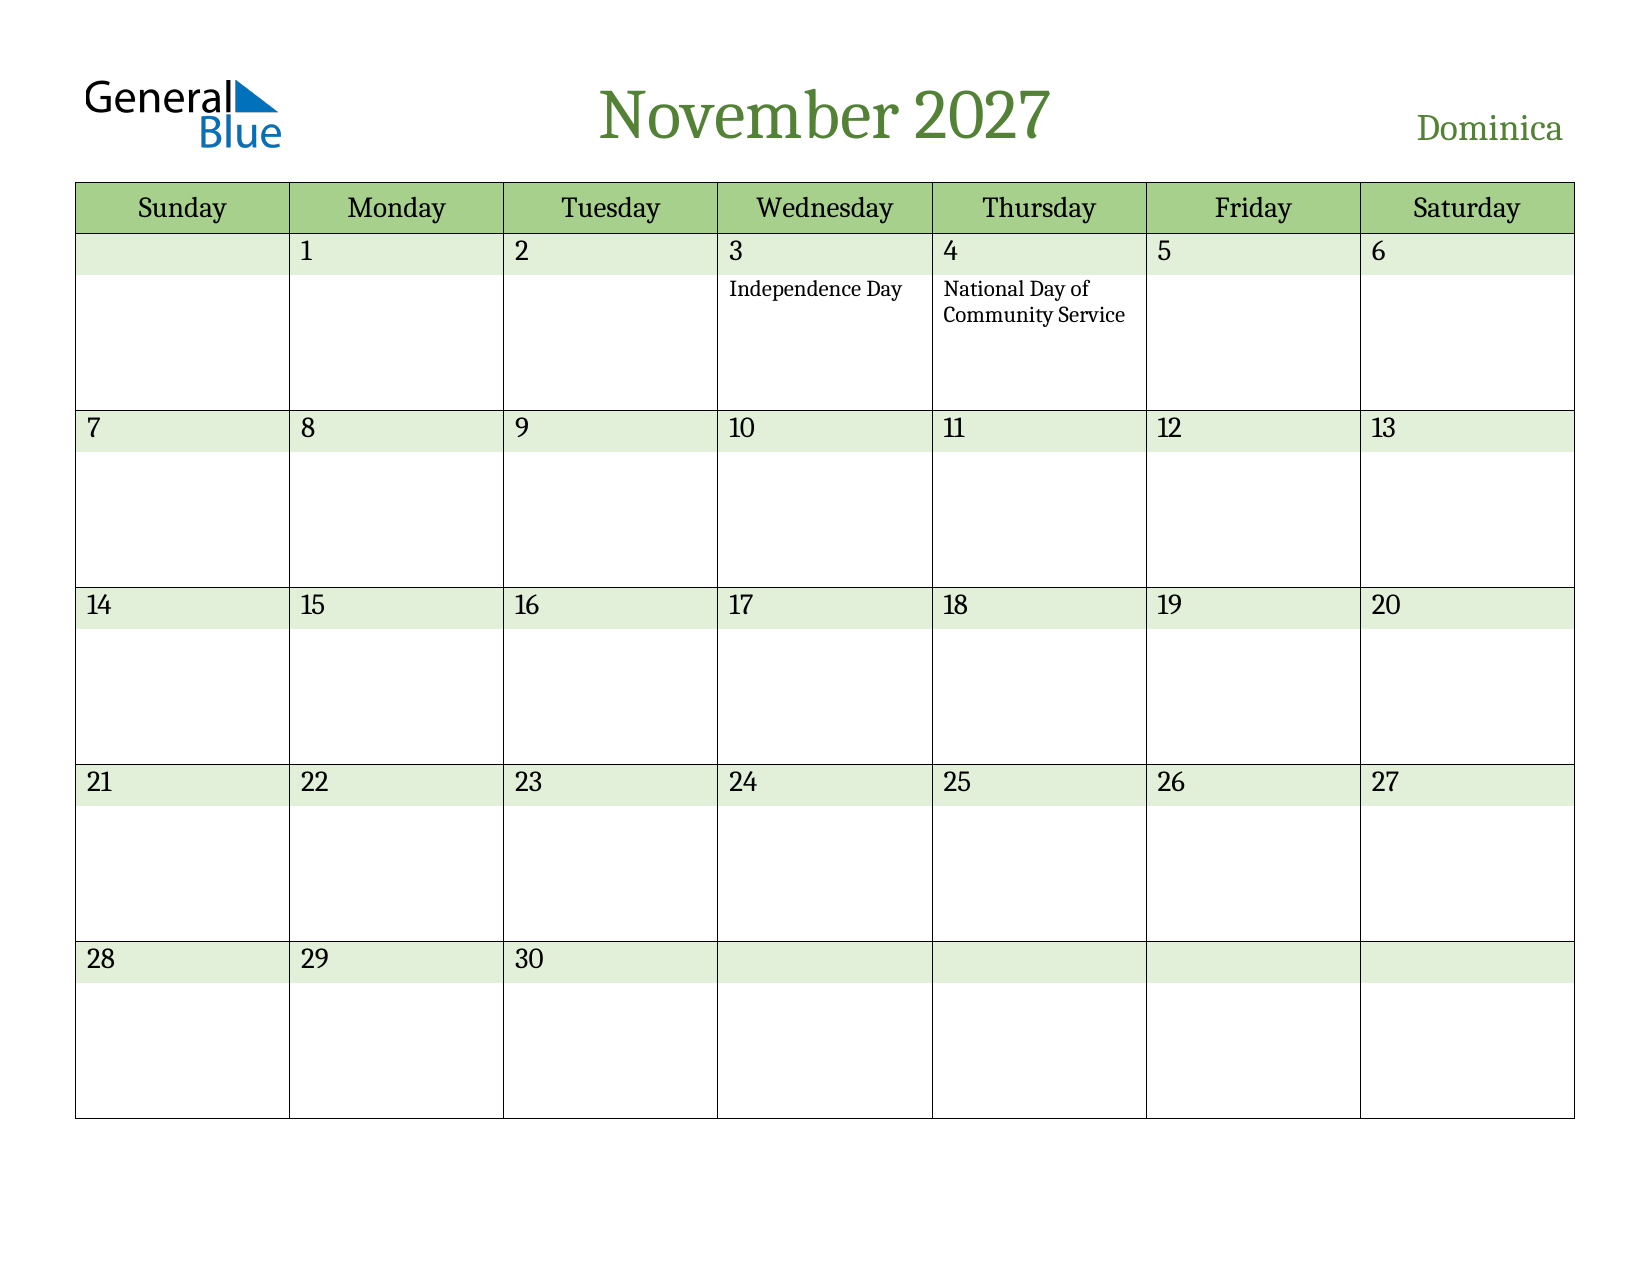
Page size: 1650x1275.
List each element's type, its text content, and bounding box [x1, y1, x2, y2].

table_cell 17 [718, 588, 932, 629]
table_cell 7 [76, 411, 289, 452]
table_cell [718, 629, 932, 764]
table_cell 22 [290, 765, 503, 806]
table_cell Tuesday [504, 183, 717, 233]
table_cell [933, 806, 1146, 941]
table_cell [76, 275, 289, 410]
table_cell [504, 629, 717, 764]
table_cell [718, 806, 932, 941]
table_cell [1361, 275, 1574, 410]
table_cell 20 [1361, 588, 1574, 629]
table_cell [1361, 983, 1574, 1118]
table_cell [76, 806, 289, 941]
table_cell 25 [933, 765, 1146, 806]
table_cell 18 [933, 588, 1146, 629]
table_cell 16 [504, 588, 717, 629]
table_cell [933, 942, 1146, 983]
table_cell [76, 983, 289, 1118]
table_cell 29 [290, 942, 503, 983]
table_cell [1147, 629, 1360, 764]
table_cell 28 [76, 942, 289, 983]
table_cell 5 [1147, 234, 1360, 275]
table_cell [504, 275, 717, 410]
table_cell 8 [290, 411, 503, 452]
table_cell [76, 234, 289, 275]
table_cell [718, 452, 932, 587]
table_cell National Day of Community Service [933, 275, 1146, 410]
picture [86, 80, 281, 148]
table_cell 2 [504, 234, 717, 275]
table_cell Friday [1147, 183, 1360, 233]
table_cell [933, 629, 1146, 764]
table_cell Wednesday [718, 183, 932, 233]
table_cell 27 [1361, 765, 1574, 806]
table_cell [1147, 452, 1360, 587]
table_cell [1361, 452, 1574, 587]
table_cell Sunday [76, 183, 289, 233]
table_cell Thursday [933, 183, 1146, 233]
table_cell 30 [504, 942, 717, 983]
table_cell 19 [1147, 588, 1360, 629]
table_cell [290, 806, 503, 941]
table_cell [1361, 629, 1574, 764]
table_cell [1361, 806, 1574, 941]
table_cell 14 [76, 588, 289, 629]
table_header Dominica [1146, 75, 1574, 182]
table_cell [718, 983, 932, 1118]
table_cell Independence Day [718, 275, 932, 410]
table_cell [504, 452, 717, 587]
table_cell [1147, 806, 1360, 941]
table_cell 9 [504, 411, 717, 452]
table_cell [290, 452, 503, 587]
table_cell [933, 983, 1146, 1118]
table_cell 13 [1361, 411, 1574, 452]
table_cell [76, 452, 289, 587]
table_cell 4 [933, 234, 1146, 275]
table_cell Saturday [1361, 183, 1574, 233]
table_cell 12 [1147, 411, 1360, 452]
table_cell [1147, 983, 1360, 1118]
table_cell 15 [290, 588, 503, 629]
table_header [76, 75, 503, 182]
table_cell [504, 983, 717, 1118]
table_cell [76, 629, 289, 764]
table_cell 11 [933, 411, 1146, 452]
table_cell [933, 452, 1146, 587]
table_cell [1361, 942, 1574, 983]
table_cell [504, 806, 717, 941]
table_cell [290, 983, 503, 1118]
table_cell 10 [718, 411, 932, 452]
table_cell 24 [718, 765, 932, 806]
table_cell 6 [1361, 234, 1574, 275]
table_cell [1147, 275, 1360, 410]
table_cell [718, 942, 932, 983]
table_cell [290, 275, 503, 410]
table_cell 3 [718, 234, 932, 275]
table_cell [290, 629, 503, 764]
table_cell 23 [504, 765, 717, 806]
table_cell [1147, 942, 1360, 983]
table_cell Monday [290, 183, 503, 233]
table_cell 26 [1147, 765, 1360, 806]
table_header November 2027 [504, 75, 1146, 182]
table_cell 1 [290, 234, 503, 275]
table_cell 21 [76, 765, 289, 806]
